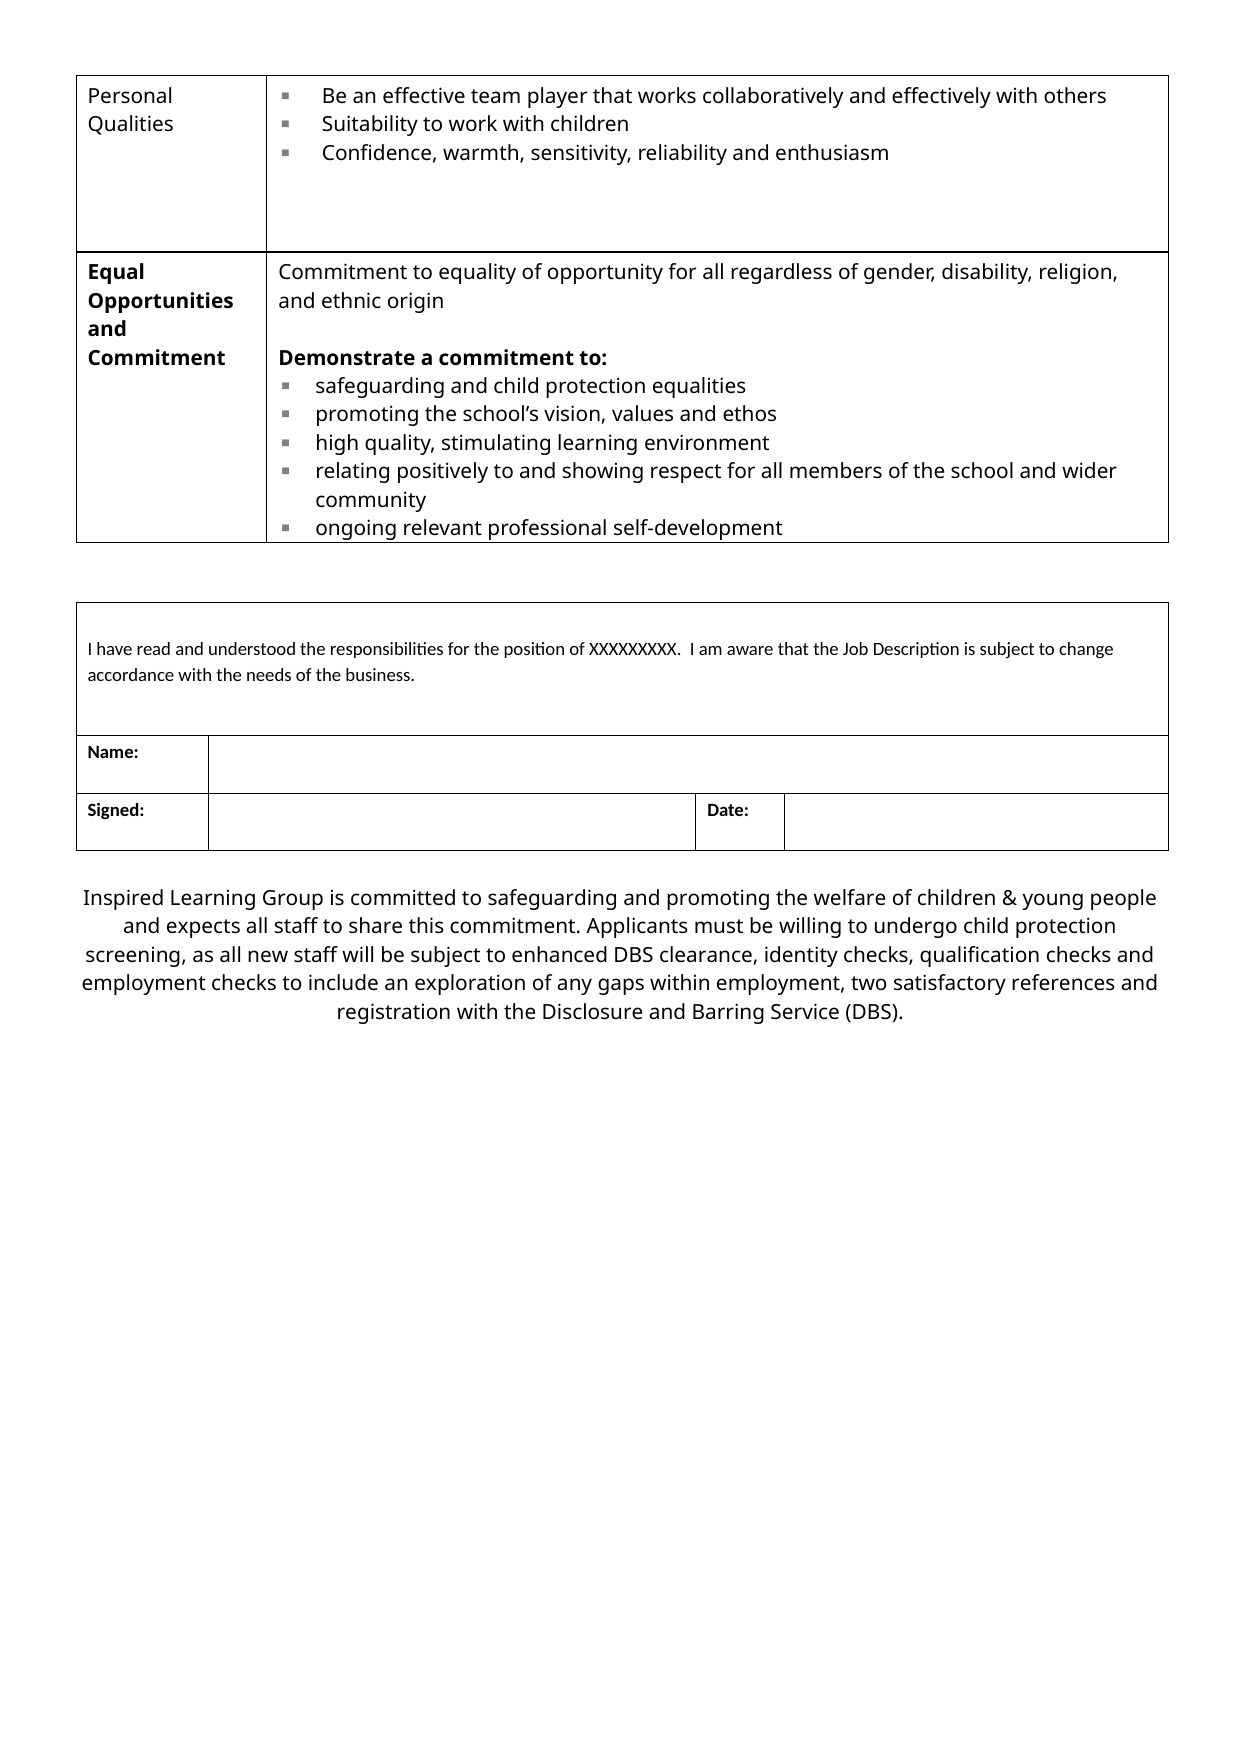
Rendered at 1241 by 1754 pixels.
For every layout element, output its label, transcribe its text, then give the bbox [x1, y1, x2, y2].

table_cell Signed: [77, 794, 208, 850]
table_cell Be an effective team player that works collaboratively and effectively with others Suitability to work with children Confidence, warmth, sensitivity, reliability and enthusiasm [267, 76, 1168, 251]
table_cell Commitment to equality of opportunity for all regardless of gender, disability, religion, and ethnic origin Demonstrate a commitment to: safeguarding and child protection equalities promoting the school’s vision, values and ethos high quality, stimulating learning environment relating positively to and showing respect for all members of the school and wider community ongoing relevant professional self-development [267, 253, 1168, 542]
table_cell Personal Qualities [77, 76, 266, 251]
table_cell [209, 736, 1168, 792]
table_cell [209, 794, 695, 850]
text Inspired Learning Group is committed to safeguarding and promoting the welfare of children & young people and expects all staff to share this commitment. Applicants must be willing to undergo child protection screening, as all new staff will be subject to enhanced DBS clearance, identity checks, qualification checks and employment checks to include an exploration of any gaps within employment, two satisfactory references and registration with the Disclosure and Barring Service (DBS). [75, 883, 1165, 1025]
table_cell [785, 794, 1168, 850]
table_cell Equal Opportunities and Commitment [77, 253, 266, 542]
table_cell Date: [696, 794, 784, 850]
table_cell Name: [77, 736, 208, 792]
table_header I have read and understood the responsibilities for the position of XXXXXXXXX. I am aware that the Job Description is subject to change accordance with the needs of the business. [77, 603, 1168, 735]
